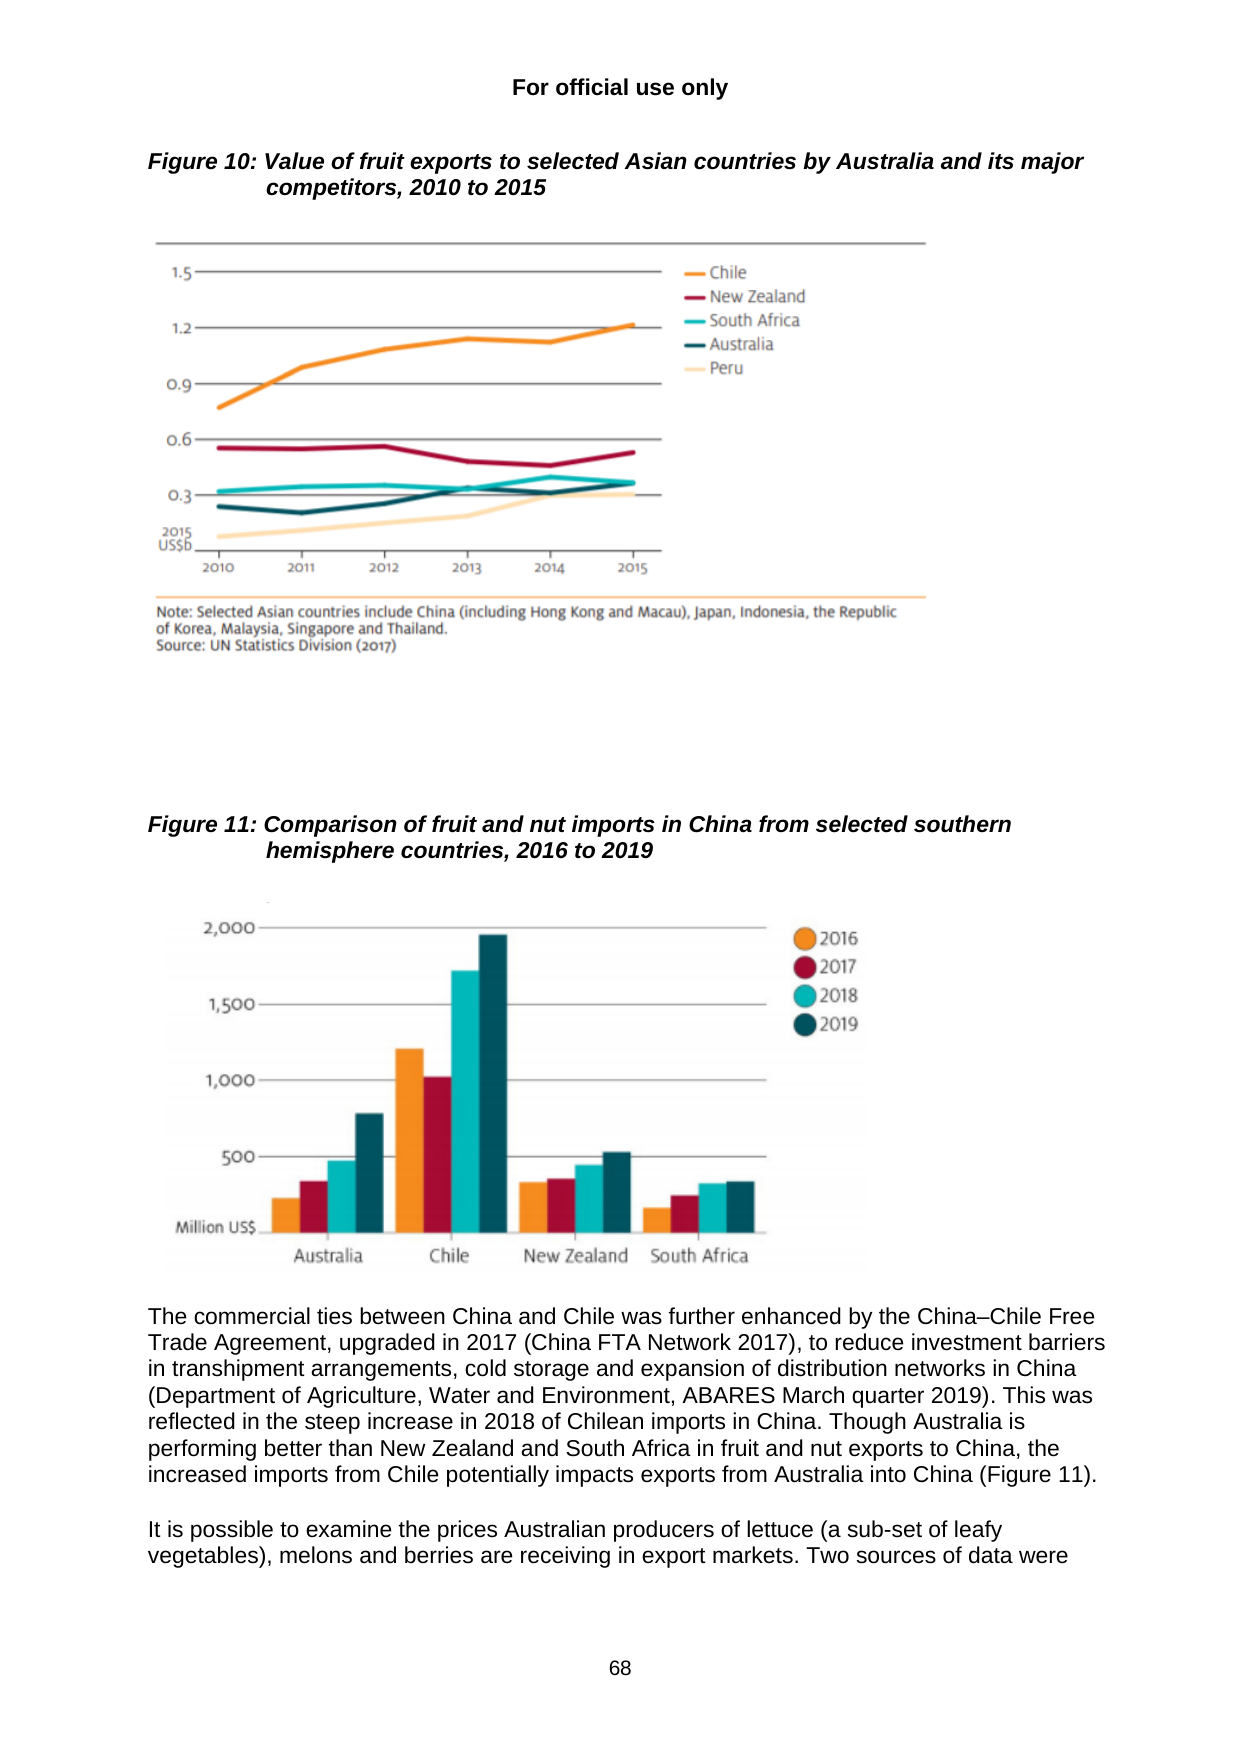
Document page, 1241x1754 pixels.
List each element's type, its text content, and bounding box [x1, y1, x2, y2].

subtitle Figure 11: Comparison of fruit and nut imports in China from selected southern hemisphere countries, 2016 to 2019 [148, 811, 1107, 864]
subtitle Figure 10: Value of fruit exports to selected Asian countries by Australia and its major competitors, 2010 to 2015 [148, 148, 1107, 200]
picture [147, 902, 879, 1274]
text The commercial ties between China and Chile was further enhanced by the China–Chile Free Trade Agreement, upgraded in 2017 (China FTA Network 2017), to reduce investment barriers in transhipment arrangements, cold storage and expansion of distribution networks in China (Department of Agriculture, Water and Environment, ABARES March quarter 2019). This was reflected in the steep increase in 2018 of Chilean imports in China. Though Australia is performing better than New Zealand and South Africa in fruit and nut exports to China, the increased imports from Chile potentially impacts exports from Australia into China (Figure 11). [148, 1303, 1107, 1487]
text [148, 1516, 1107, 1569]
picture [147, 239, 940, 656]
